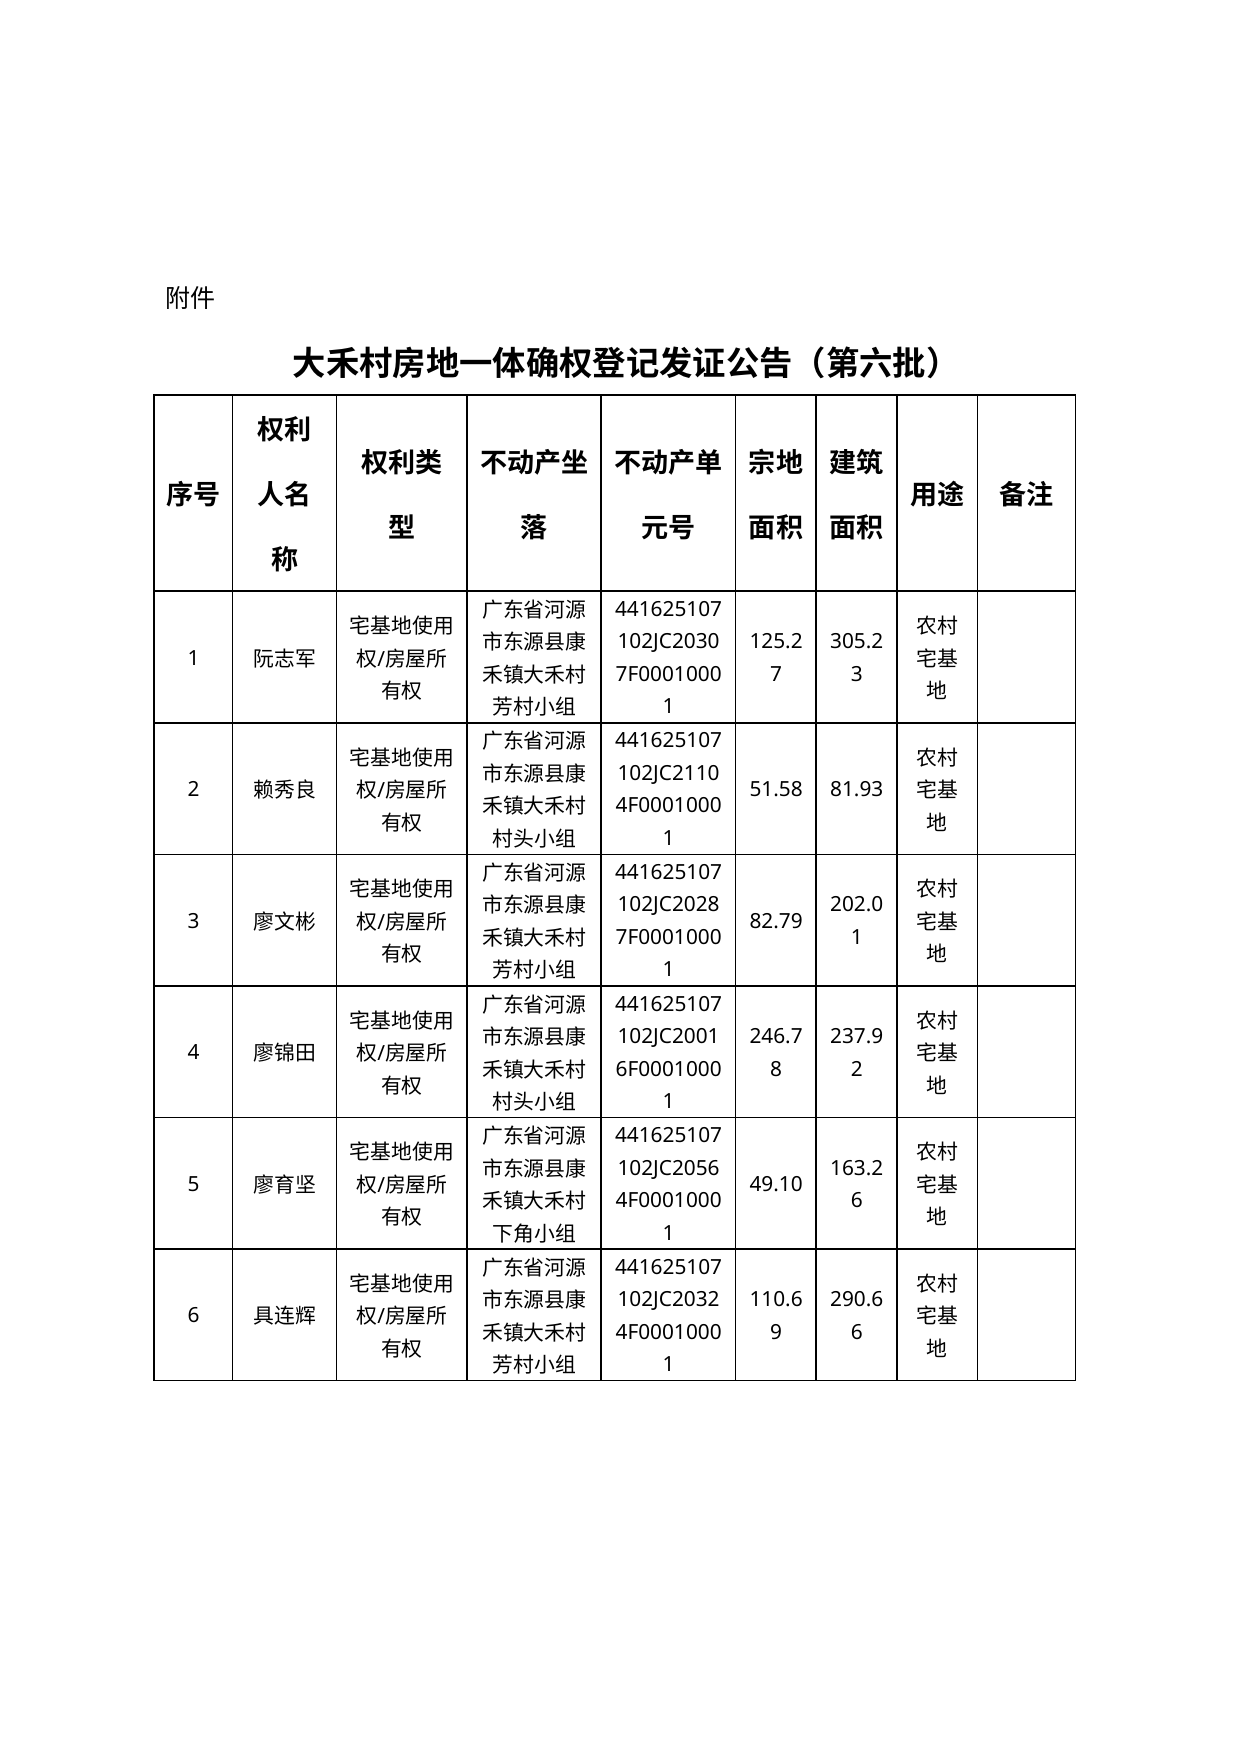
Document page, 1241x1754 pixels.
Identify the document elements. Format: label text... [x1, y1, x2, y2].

table_header 建筑面积 [817, 396, 896, 590]
table_cell 宅基地使用权/房屋所有权 [337, 724, 466, 853]
table_cell 51.58 [736, 724, 815, 853]
table_cell 5 [155, 1118, 232, 1248]
table_cell 宅基地使用权/房屋所有权 [337, 1118, 466, 1248]
table_cell 305.23 [817, 592, 896, 722]
table_header 宗地面积 [736, 396, 815, 590]
table_cell 49.10 [736, 1118, 815, 1248]
table_cell 441625107102JC20016F00010001 [602, 987, 735, 1117]
table_cell [978, 855, 1075, 985]
table_cell 宅基地使用权/房屋所有权 [337, 1250, 466, 1380]
table_header 备注 [978, 396, 1075, 590]
table_cell 2 [155, 724, 232, 853]
table_cell 441625107102JC20307F00010001 [602, 592, 735, 722]
table_cell 441625107102JC21104F00010001 [602, 724, 735, 853]
table_cell 广东省河源市东源县康禾镇大禾村芳村小组 [468, 1250, 600, 1380]
table_cell 4 [155, 987, 232, 1117]
table_cell 125.27 [736, 592, 815, 722]
table_cell 宅基地使用权/房屋所有权 [337, 987, 466, 1117]
table_cell 1 [155, 592, 232, 722]
table_cell [978, 1250, 1075, 1380]
table_header 不动产单元号 [602, 396, 735, 590]
table_cell [978, 1118, 1075, 1248]
table_cell 6 [155, 1250, 232, 1380]
table_header 权利人名称 [233, 396, 336, 590]
table_cell 110.69 [736, 1250, 815, 1380]
table_cell 202.01 [817, 855, 896, 985]
table_cell 广东省河源市东源县康禾镇大禾村芳村小组 [468, 855, 600, 985]
table_cell 441625107102JC20564F00010001 [602, 1118, 735, 1248]
table_cell 农村宅基地 [898, 855, 977, 985]
table_cell 广东省河源市东源县康禾镇大禾村芳村小组 [468, 592, 600, 722]
table_cell 宅基地使用权/房屋所有权 [337, 592, 466, 722]
table_cell 廖文彬 [233, 855, 336, 985]
table_header 序号 [155, 396, 232, 590]
table_cell [978, 987, 1075, 1117]
table_cell [978, 592, 1075, 722]
table_header 不动产坐落 [468, 396, 600, 590]
table_cell 3 [155, 855, 232, 985]
table_cell 农村宅基地 [898, 592, 977, 722]
table_cell 宅基地使用权/房屋所有权 [337, 855, 466, 985]
table_header 用途 [898, 396, 977, 590]
table_cell 广东省河源市东源县康禾镇大禾村下角小组 [468, 1118, 600, 1248]
table_cell 农村宅基地 [898, 987, 977, 1117]
table_cell 广东省河源市东源县康禾镇大禾村村头小组 [468, 724, 600, 853]
table_cell 廖育坚 [233, 1118, 336, 1248]
table_cell 81.93 [817, 724, 896, 853]
table_cell 具连辉 [233, 1250, 336, 1380]
table_cell 441625107102JC20324F00010001 [602, 1250, 735, 1380]
table_cell 82.79 [736, 855, 815, 985]
table_cell 阮志军 [233, 592, 336, 722]
table_cell 441625107102JC20287F00010001 [602, 855, 735, 985]
text 附件 [165, 264, 1087, 329]
table_cell 广东省河源市东源县康禾镇大禾村村头小组 [468, 987, 600, 1117]
table_cell 农村宅基地 [898, 724, 977, 853]
table_cell 246.78 [736, 987, 815, 1117]
table_cell 农村宅基地 [898, 1118, 977, 1248]
table_cell 290.66 [817, 1250, 896, 1380]
table_cell 赖秀良 [233, 724, 336, 853]
text 大禾村房地一体确权登记发证公告（第六批） [165, 329, 1087, 394]
table_header 权利类型 [337, 396, 466, 590]
table_cell 廖锦田 [233, 987, 336, 1117]
table_cell 237.92 [817, 987, 896, 1117]
table_cell 163.26 [817, 1118, 896, 1248]
table_cell [978, 724, 1075, 853]
table_cell 农村宅基地 [898, 1250, 977, 1380]
